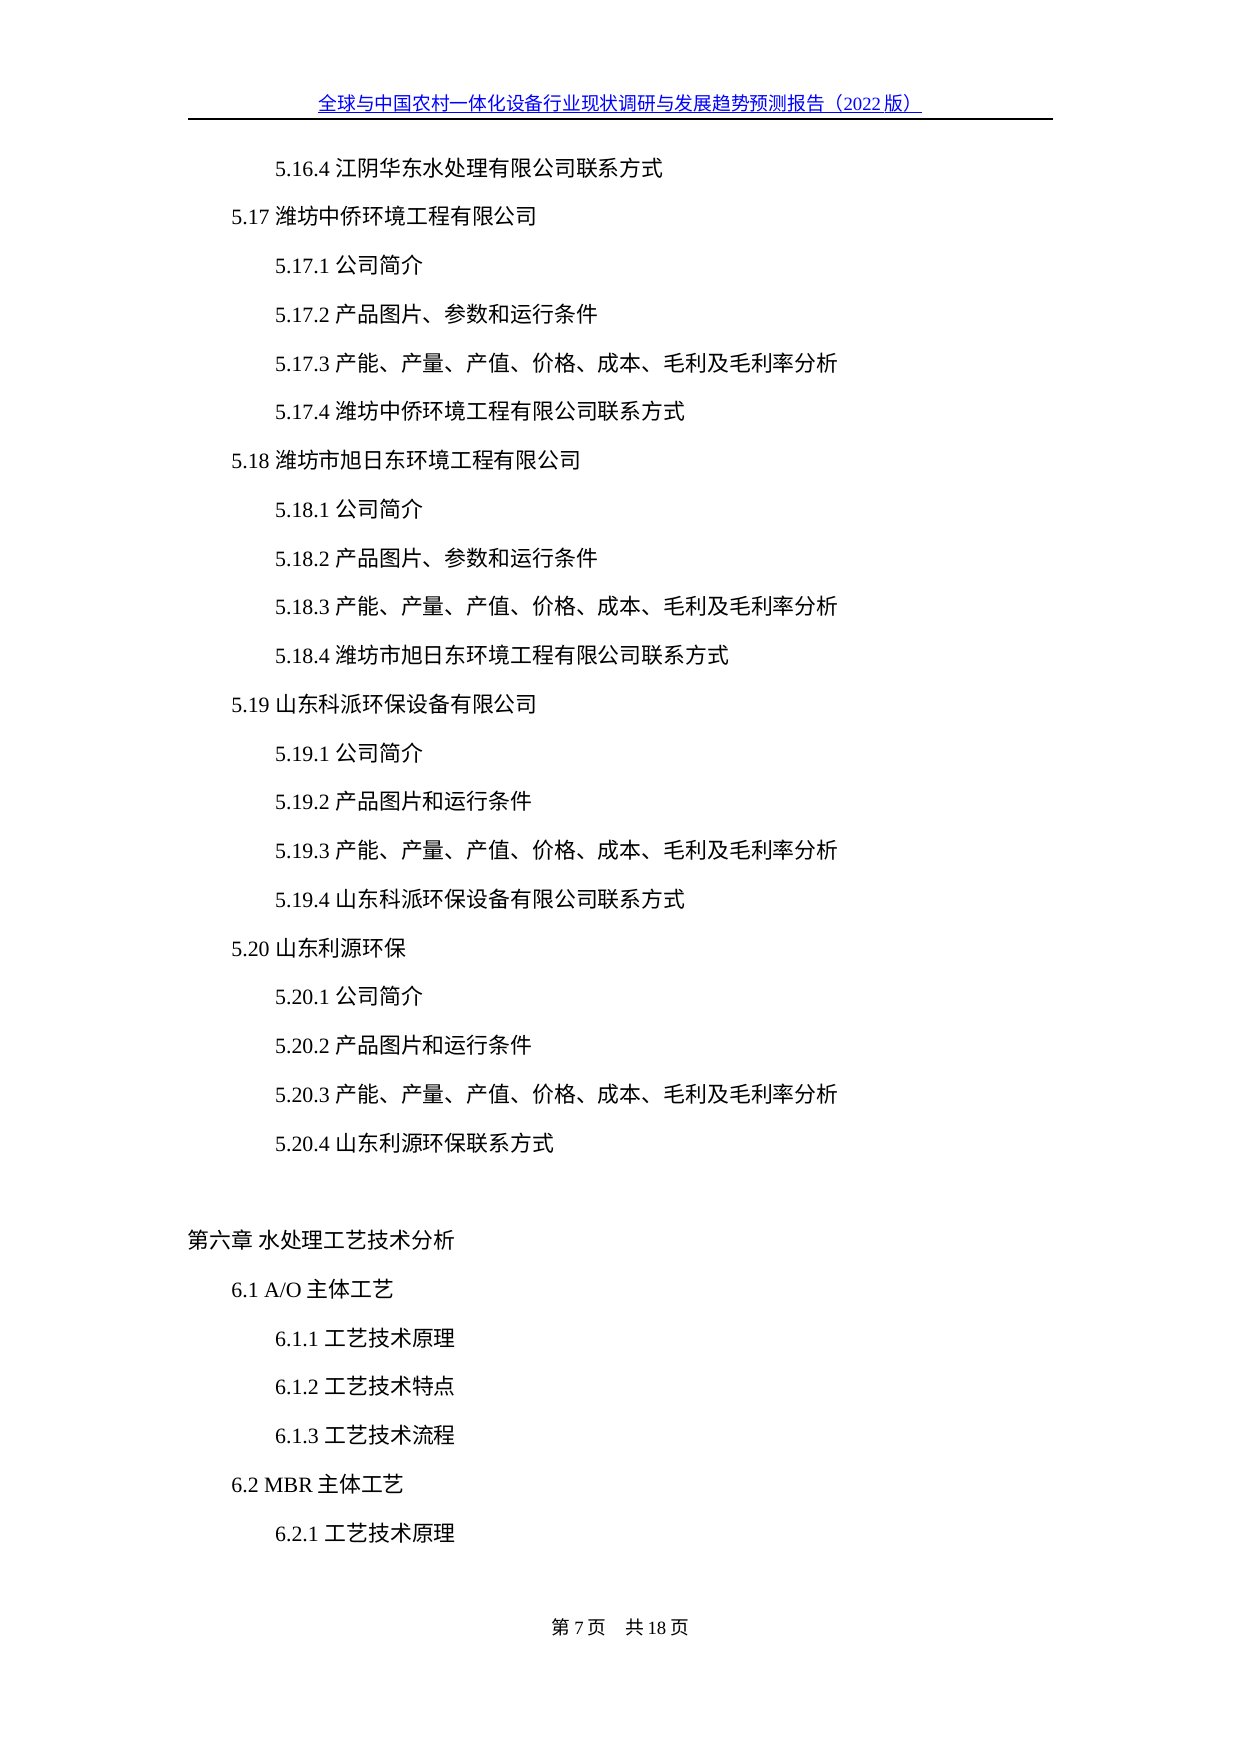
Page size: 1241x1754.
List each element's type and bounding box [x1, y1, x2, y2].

text [187, 150, 1053, 1548]
